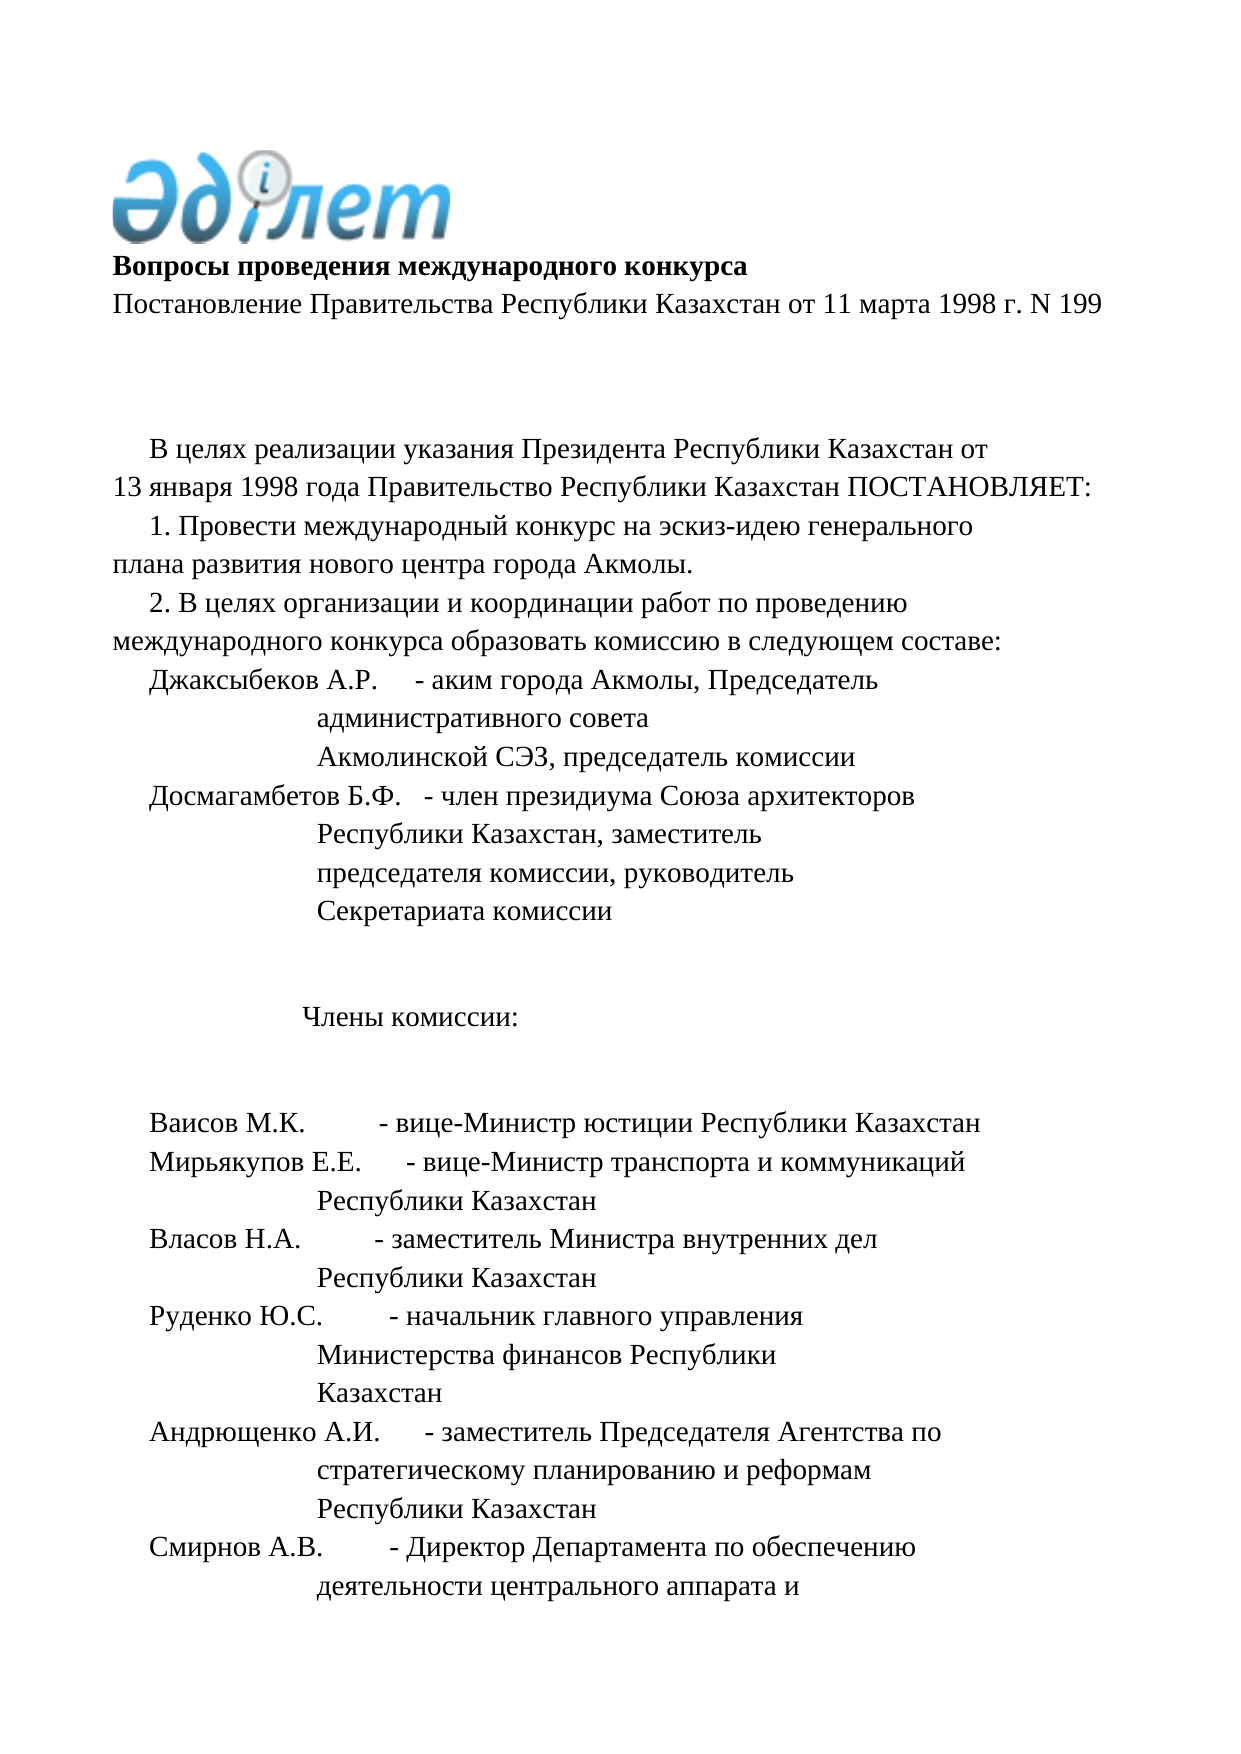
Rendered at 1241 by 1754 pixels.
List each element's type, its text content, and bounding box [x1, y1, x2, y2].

text административного совета [112, 701, 1128, 734]
text Джаксыбеков А.Р. - аким города Акмолы, Председатель [112, 662, 1128, 696]
text Вопросы проведения международного конкурса [112, 248, 1128, 281]
text Смирнов А.В. - Директор Департамента по обеспечению [112, 1529, 1128, 1563]
text плана развития нового центра города Акмолы. [112, 546, 1128, 580]
text председателя комиссии, руководитель [112, 855, 1128, 888]
text Акмолинской СЭЗ, председатель комиссии [112, 739, 1128, 773]
text Власов Н.А. - заместитель Министра внутренних дел [112, 1221, 1128, 1255]
text Республики Казахстан [112, 1260, 1128, 1293]
text Республики Казахстан, заместитель [112, 816, 1128, 850]
text Досмагамбетов Б.Ф. - член президиума Союза архитекторов [112, 778, 1128, 811]
text международного конкурса образовать комиссию в следующем составе: [112, 623, 1128, 657]
text В целях реализации указания Президента Республики Казахстан от [112, 431, 1128, 464]
text 1. Провести международный конкурс на эскиз-идею генерального [112, 508, 1128, 541]
text 2. В целях организации и координации работ по проведению [112, 585, 1128, 618]
text Республики Казахстан [112, 1183, 1128, 1216]
text деятельности центрального аппарата и [112, 1568, 1128, 1602]
text Ваисов М.К. - вице-Министр юстиции Республики Казахстан [112, 1106, 1128, 1139]
text Руденко Ю.С. - начальник главного управления [112, 1298, 1128, 1332]
text Мирьякупов Е.Е. - вице-Министр транспорта и коммуникаций [112, 1144, 1128, 1178]
picture [112, 150, 451, 244]
text Члены комиссии: [112, 999, 1128, 1033]
text Секретариата комиссии [112, 893, 1128, 927]
text Постановление Правительства Республики Казахстан от 11 марта 1998 г. N 199 [112, 286, 1128, 320]
text Республики Казахстан [112, 1491, 1128, 1524]
text Казахстан [112, 1375, 1128, 1409]
text стратегическому планированию и реформам [112, 1452, 1128, 1486]
text 13 января 1998 года Правительство Республики Казахстан ПОСТАНОВЛЯЕТ: [112, 469, 1128, 503]
text Министерства финансов Республики [112, 1337, 1128, 1370]
text Андрющенко А.И. - заместитель Председателя Агентства по [112, 1414, 1128, 1447]
